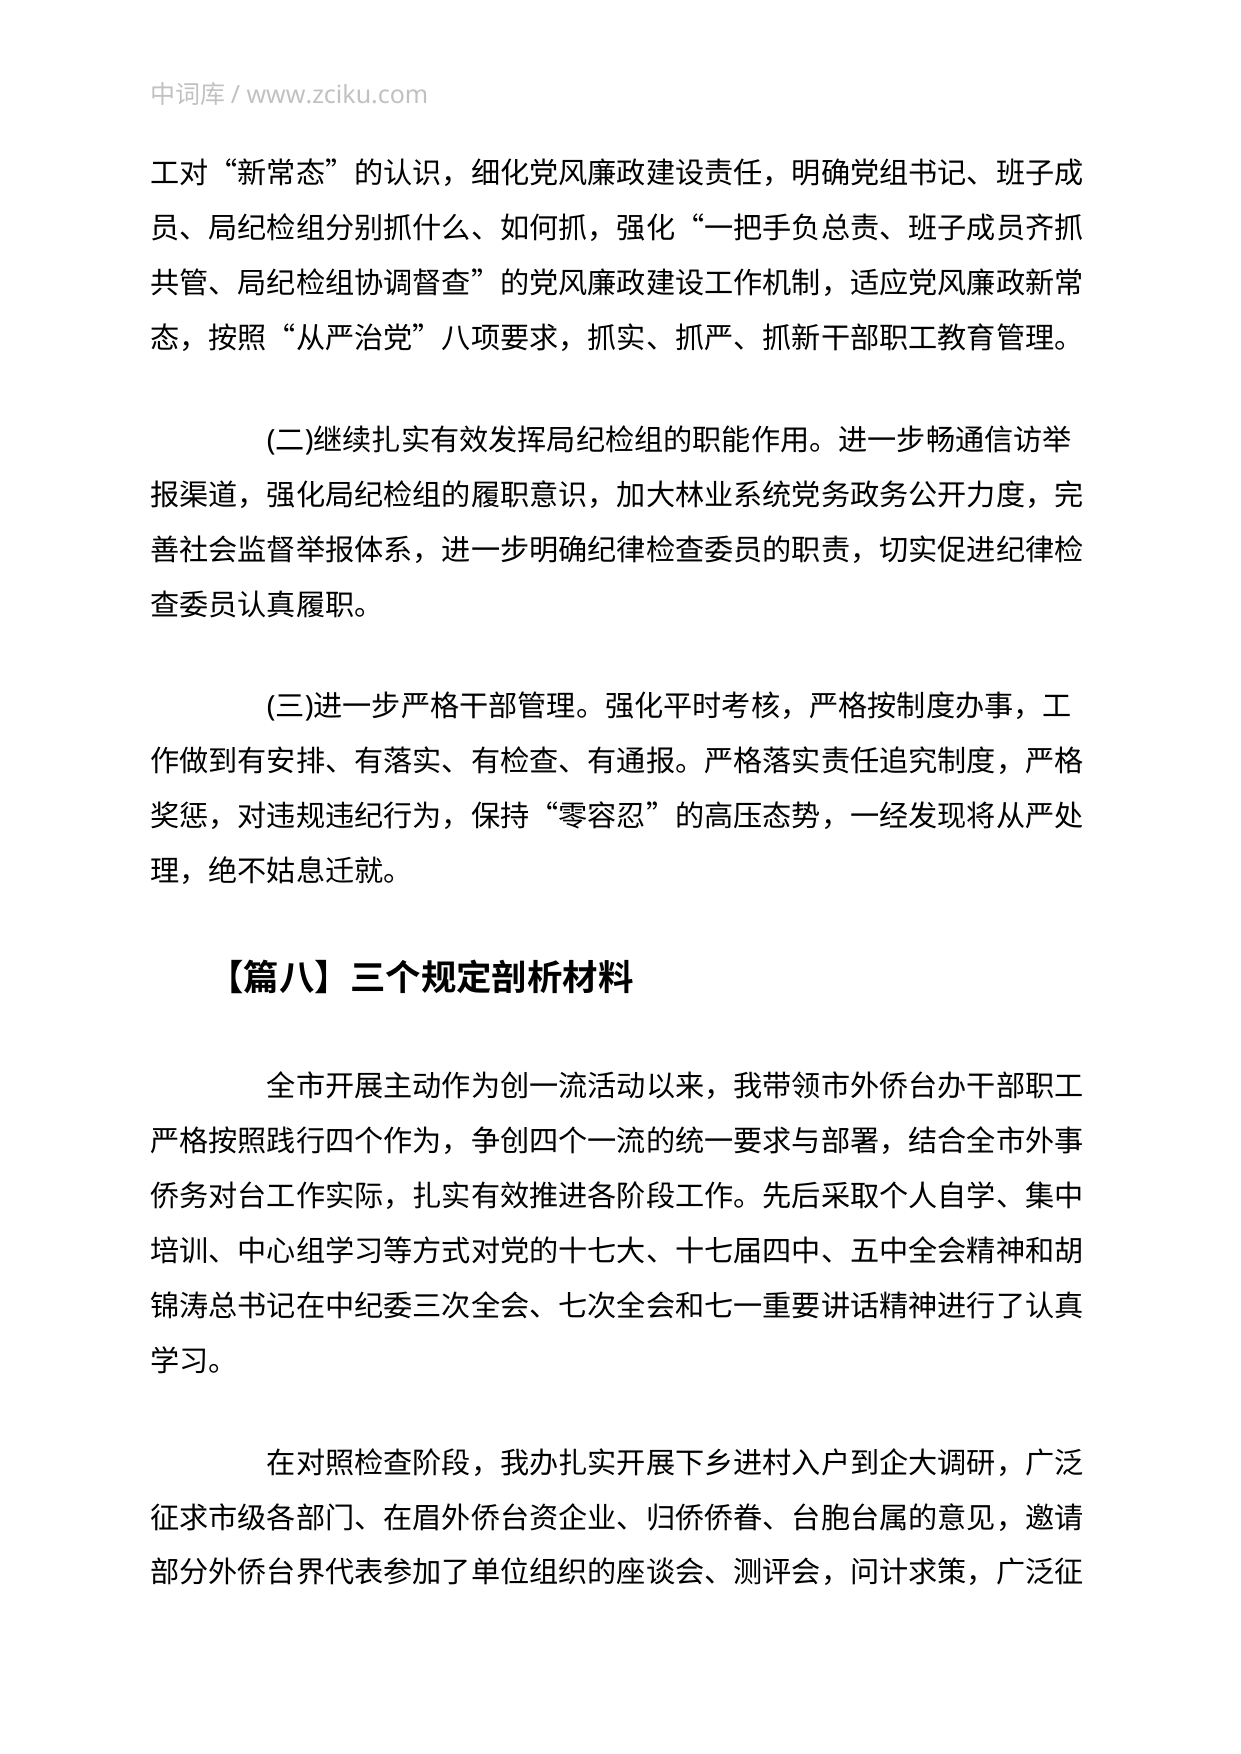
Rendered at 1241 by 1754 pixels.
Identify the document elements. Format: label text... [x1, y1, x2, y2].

text (二)继续扎实有效发挥局纪检组的职能作用。进一步畅通信访举报渠道，强化局纪检组的履职意识，加大林业系统党务政务公开力度，完善社会监督举报体系，进一步明确纪律检查委员的职责，切实促进纪律检查委员认真履职。 [150, 416, 1090, 623]
text 【篇八】三个规定剖析材料 [150, 949, 1090, 1001]
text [150, 1439, 1090, 1591]
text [150, 150, 1090, 357]
text 全市开展主动作为创一流活动以来，我带领市外侨台办干部职工严格按照践行四个作为，争创四个一流的统一要求与部署，结合全市外事侨务对台工作实际，扎实有效推进各阶段工作。先后采取个人自学、集中培训、中心组学习等方式对党的十七大、十七届四中、五中全会精神和胡锦涛总书记在中纪委三次全会、七次全会和七一重要讲话精神进行了认真学习。 [150, 1063, 1090, 1380]
text (三)进一步严格干部管理。强化平时考核，严格按制度办事，工作做到有安排、有落实、有检查、有通报。严格落实责任追究制度，严格奖惩，对违规违纪行为，保持“零容忍”的高压态势，一经发现将从严处理，绝不姑息迁就。 [150, 683, 1090, 890]
